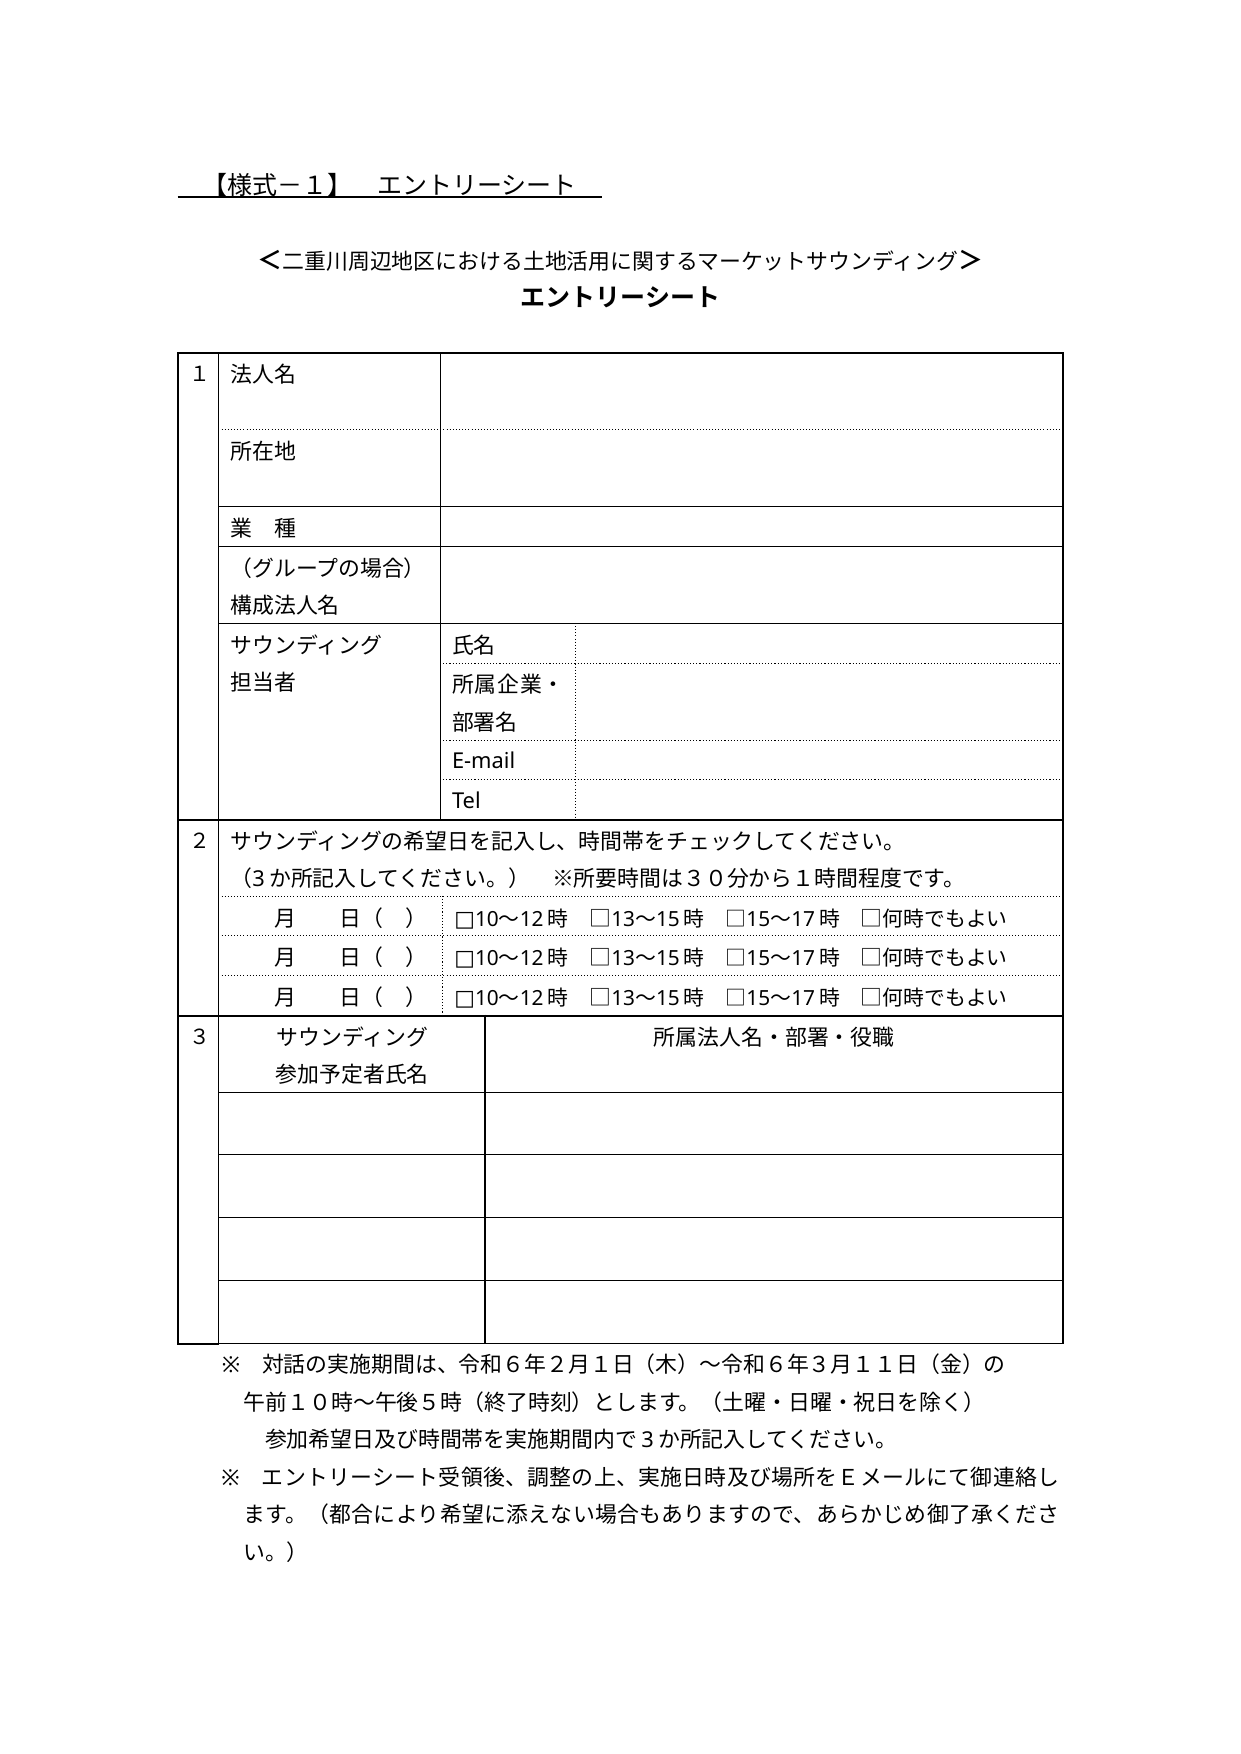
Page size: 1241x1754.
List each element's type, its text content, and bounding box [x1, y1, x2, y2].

table_cell 所属企業・部署名 [441, 663, 576, 739]
table_cell ３ [179, 1017, 218, 1342]
table_cell 氏名 [441, 624, 576, 662]
table_cell サウンディング 参加予定者氏名 [219, 1017, 484, 1092]
table_cell [576, 624, 1062, 662]
table_cell [576, 740, 1062, 779]
table_cell [219, 1093, 484, 1154]
table_cell [219, 1155, 484, 1217]
table_cell Tel [441, 779, 576, 819]
text 【様式－１】 エントリーシート [177, 164, 1063, 202]
table_cell 所属法人名・部署・役職 [486, 1017, 1062, 1092]
table_cell サウンディング 担当者 [219, 624, 440, 819]
table_header 法人名 [219, 354, 440, 429]
table_cell 月 日（ ） [219, 896, 443, 935]
text ※ 対話の実施期間は、令和６年２月１日（木）～令和６年３月１１日（金）の [222, 1344, 1063, 1382]
table_cell [219, 1281, 484, 1342]
text エントリーシート [177, 277, 1063, 314]
text 参加希望日及び時間帯を実施期間内で3か所記入してください。 [222, 1419, 1063, 1457]
table_cell [486, 1093, 1062, 1154]
table_cell [219, 1218, 484, 1280]
table_cell [576, 663, 1062, 739]
table_cell E-mail [441, 740, 576, 779]
table_cell ２ [179, 821, 218, 1014]
table_cell [486, 1218, 1062, 1280]
table_cell [486, 1155, 1062, 1217]
table_cell 所在地 [219, 429, 440, 506]
table_cell [576, 779, 1062, 819]
table_cell 月 日（ ） [219, 975, 443, 1014]
table_cell 月 日（ ） [219, 935, 443, 975]
table_header １ [179, 354, 218, 819]
text ＜二重川周辺地区における土地活用に関するマーケットサウンディング＞ [177, 239, 1063, 277]
table_cell [486, 1281, 1062, 1342]
table_cell 業 種 [219, 507, 440, 546]
text 午前１０時～午後５時（終了時刻）とします。（土曜・日曜・祝日を除く） [243, 1382, 1063, 1419]
table_cell □10～12時 □13～15時 □15～17時 □何時でもよい [443, 896, 1062, 935]
table_cell [441, 429, 1062, 506]
text ※ エントリーシート受領後、調整の上、実施日時及び場所をＥメールにて御連絡します。（都合により希望に添えない場合もありますので、あらかじめ御了承ください。） [221, 1457, 1063, 1569]
table_cell サウンディングの希望日を記入し、時間帯をチェックしてください。 （3か所記入してください。） ※所要時間は３０分から１時間程度です。 [219, 821, 1062, 896]
table_cell （グループの場合） 構成法人名 [219, 547, 440, 623]
table_cell [441, 507, 1062, 546]
table_cell □10～12時 □13～15時 □15～17時 □何時でもよい [443, 935, 1062, 975]
table_cell [441, 547, 1062, 623]
table_cell □10～12時 □13～15時 □15～17時 □何時でもよい [443, 975, 1062, 1014]
table_header [441, 354, 1062, 429]
